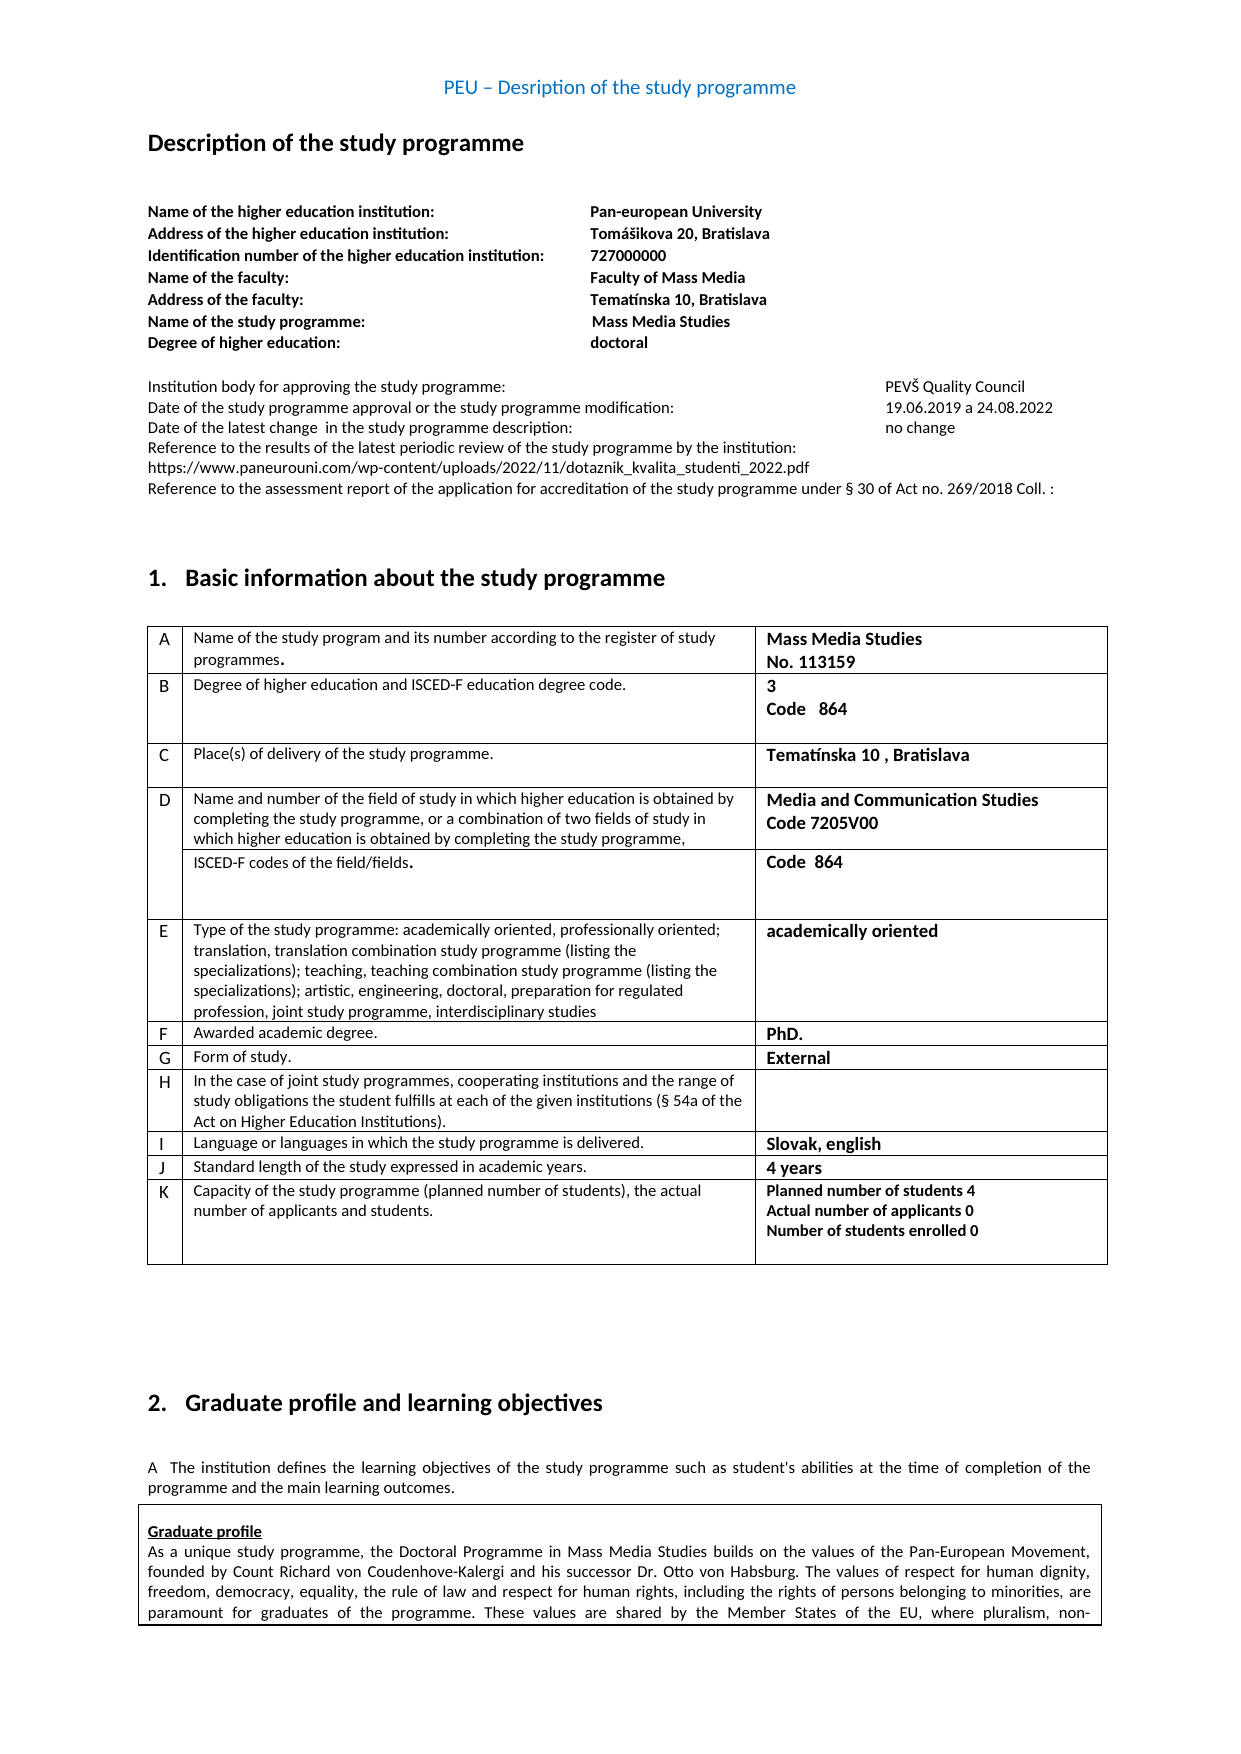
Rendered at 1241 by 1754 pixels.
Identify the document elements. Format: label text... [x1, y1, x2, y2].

table_cell [756, 1070, 1107, 1131]
text Date of the study programme approval or the study programme modification: 19.06.2019 a 24.08.2022 [148, 397, 1092, 417]
table_cell E [148, 920, 182, 1021]
text Name of the study programme: Mass Media Studies [148, 311, 1092, 331]
table_cell 3 Code 864 [756, 674, 1107, 743]
table_cell Degree of higher education and ISCED-F education degree code. [183, 674, 755, 743]
table_cell B [148, 674, 182, 743]
table_header A [148, 627, 182, 673]
table_cell H [148, 1070, 182, 1131]
text Reference to the results of the latest periodic review of the study programme by the institution: [148, 437, 1092, 458]
table_cell Capacity of the study programme (planned number of students), the actual number of applicants and students. [183, 1180, 755, 1264]
table_cell Tematínska 10 , Bratislava [756, 744, 1107, 787]
table_cell Place(s) of delivery of the study programme. [183, 744, 755, 787]
text Reference to the assessment report of the application for accreditation of the study programme under § 30 of Act no. 269/2018 Coll. : [148, 478, 1092, 498]
text Identification number of the higher education institution: 727000000 [148, 245, 1092, 266]
table_cell PhD. [756, 1022, 1107, 1045]
table_cell G [148, 1046, 182, 1069]
table_cell ISCED-F codes of the field/fields. [183, 850, 755, 919]
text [139, 1538, 1101, 1624]
text Institution body for approving the study programme: PEVŠ Quality Council [148, 377, 1092, 397]
text Address of the faculty: Tematínska 10, Bratislava [148, 289, 1092, 309]
table_cell J [148, 1156, 182, 1179]
table_cell 4 years [756, 1156, 1107, 1179]
list Basic information about the study programme [148, 562, 1092, 593]
text Graduate profile [139, 1518, 1101, 1538]
table_cell Awarded academic degree. [183, 1022, 755, 1045]
table_cell In the case of joint study programmes, cooperating institutions and the range of study obligations the student fulfills at each of the given institutions (§ 54a of the Act on Higher Education Institutions). [183, 1070, 755, 1131]
table_cell Language or languages in which the study programme is delivered. [183, 1132, 755, 1155]
table_cell Planned number of students 4 Actual number of applicants 0 Number of students enrolled 0 [756, 1180, 1107, 1264]
text Description of the study programme [148, 127, 1092, 158]
text Name of the faculty: Faculty of Mass Media [148, 267, 1092, 287]
table_cell F [148, 1022, 182, 1045]
text Name of the higher education institution: Pan-european University [148, 202, 1092, 222]
table_cell I [148, 1132, 182, 1155]
table_header Name of the study program and its number according to the register of study programmes. [183, 627, 755, 673]
list Graduate profile and learning objectives [148, 1387, 1092, 1418]
table_header Mass Media Studies No. 113159 [756, 627, 1107, 673]
text https://www.paneurouni.com/wp-content/uploads/2022/11/dotaznik_kvalita_studenti_2022.pdf [148, 458, 1092, 478]
text Address of the higher education institution: Tomášikova 20, Bratislava [148, 223, 1092, 244]
table_cell Code 864 [756, 850, 1107, 919]
table_cell Form of study. [183, 1046, 755, 1069]
text Degree of higher education: doctoral [148, 333, 1092, 353]
table_cell Standard length of the study expressed in academic years. [183, 1156, 755, 1179]
table_cell K [148, 1180, 182, 1264]
text A The institution defines the learning objectives of the study programme such as student's abilities at the time of completion of the programme and the main learning outcomes. [148, 1457, 1092, 1498]
table_cell External [756, 1046, 1107, 1069]
table_cell Slovak, english [756, 1132, 1107, 1155]
table_cell D [148, 788, 182, 919]
table_cell C [148, 744, 182, 787]
text Date of the latest change in the study programme description: no change [148, 417, 1092, 437]
table_cell Type of the study programme: academically oriented, professionally oriented; translation, translation combination study programme (listing the specializations); teaching, teaching combination study programme (listing the specializations); artistic, engineering, doctoral, preparation for regulated profession, joint study programme, interdisciplinary studies [183, 920, 755, 1021]
table_cell academically oriented [756, 920, 1107, 1021]
table_cell Name and number of the field of study in which higher education is obtained by completing the study programme, or a combination of two fields of study in which higher education is obtained by completing the study programme, [183, 788, 755, 849]
table_cell Media and Communication Studies Code 7205V00 [756, 788, 1107, 849]
